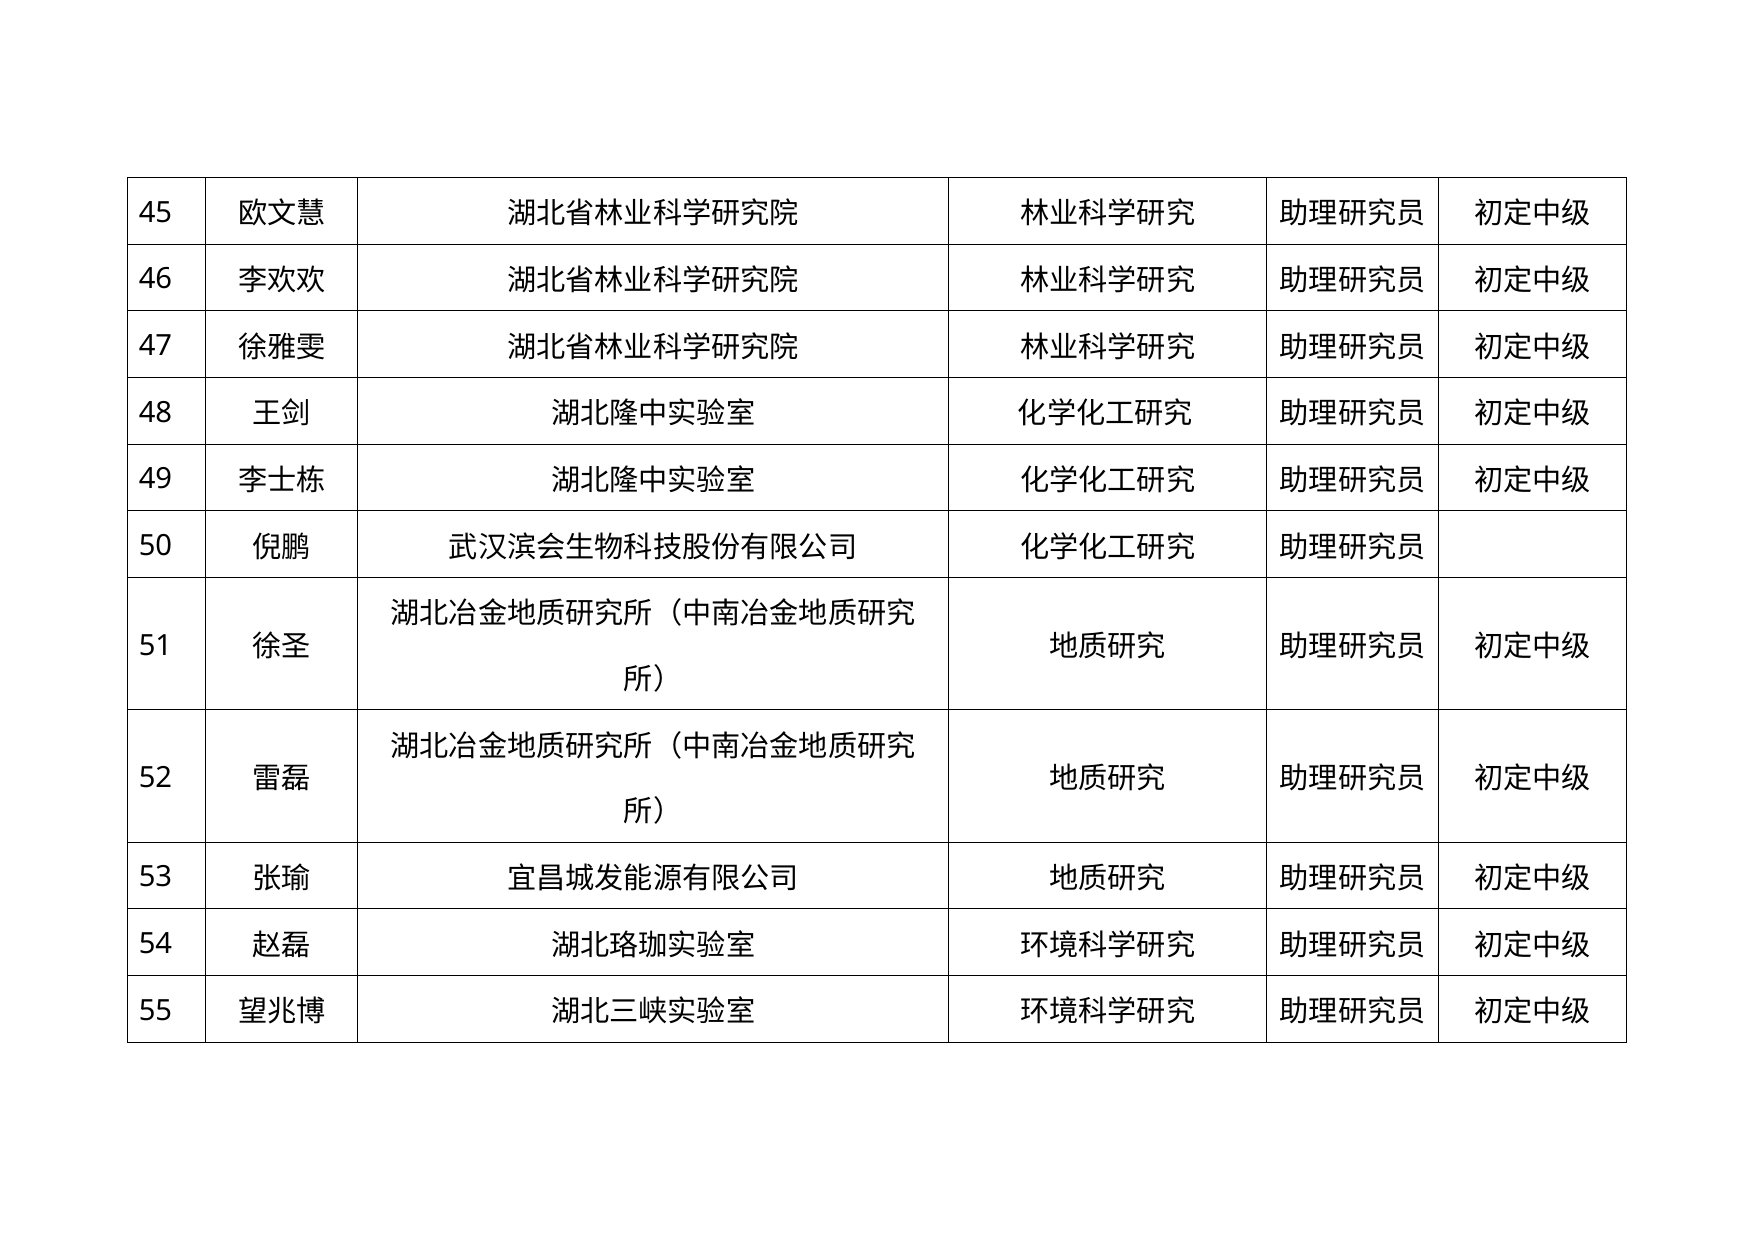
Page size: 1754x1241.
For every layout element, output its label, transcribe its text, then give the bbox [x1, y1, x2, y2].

table_cell 助理研究员 [1267, 311, 1438, 377]
table_cell 湖北省林业科学研究院 [358, 245, 948, 310]
table_cell [128, 909, 205, 975]
table_cell 助理研究员 [1267, 578, 1438, 709]
table_cell 化学化工研究 [949, 445, 1266, 510]
table_cell 湖北珞珈实验室 [358, 909, 948, 975]
table_cell 地质研究 [949, 843, 1266, 908]
table_cell 助理研究员 [1267, 976, 1438, 1042]
table_cell 初定中级 [1439, 378, 1626, 444]
table_cell 湖北省林业科学研究院 [358, 178, 948, 244]
table_cell [128, 245, 205, 310]
table_cell 张瑜 [206, 843, 357, 908]
table_cell 湖北冶金地质研究所（中南冶金地质研究所） [358, 710, 948, 842]
table_cell 环境科学研究 [949, 909, 1266, 975]
table_cell 助理研究员 [1267, 178, 1438, 244]
table_cell 助理研究员 [1267, 843, 1438, 908]
table_cell 林业科学研究 [949, 311, 1266, 377]
table_cell [128, 445, 205, 510]
table_cell 林业科学研究 [949, 178, 1266, 244]
table_cell 李欢欢 [206, 245, 357, 310]
table_cell 环境科学研究 [949, 976, 1266, 1042]
table_cell 欧文慧 [206, 178, 357, 244]
table_cell 助理研究员 [1267, 909, 1438, 975]
table_cell 初定中级 [1439, 445, 1626, 510]
table_cell 助理研究员 [1267, 245, 1438, 310]
table_cell 望兆博 [206, 976, 357, 1042]
table_cell 初定中级 [1439, 710, 1626, 842]
table_cell 倪鹏 [206, 511, 357, 577]
table_cell 徐雅雯 [206, 311, 357, 377]
table_cell 初定中级 [1439, 843, 1626, 908]
table_cell 地质研究 [949, 710, 1266, 842]
table_cell [128, 578, 205, 709]
table_cell 助理研究员 [1267, 511, 1438, 577]
table_cell 湖北三峡实验室 [358, 976, 948, 1042]
table_cell [128, 511, 205, 577]
table_cell 初定中级 [1439, 909, 1626, 975]
table_cell [128, 311, 205, 377]
table_cell 湖北隆中实验室 [358, 378, 948, 444]
table_cell 初定中级 [1439, 311, 1626, 377]
table_cell [128, 710, 205, 842]
table_cell 徐圣 [206, 578, 357, 709]
table_cell [128, 976, 205, 1042]
table_cell 雷磊 [206, 710, 357, 842]
table_cell 湖北省林业科学研究院 [358, 311, 948, 377]
table_cell 赵磊 [206, 909, 357, 975]
table_cell 宜昌城发能源有限公司 [358, 843, 948, 908]
table_cell 武汉滨会生物科技股份有限公司 [358, 511, 948, 577]
table_cell 助理研究员 [1267, 710, 1438, 842]
table_cell 王剑 [206, 378, 357, 444]
table_cell 地质研究 [949, 578, 1266, 709]
table_cell [1439, 511, 1626, 577]
table_cell 化学化工研究 [949, 378, 1266, 444]
table_cell 初定中级 [1439, 178, 1626, 244]
table_cell 初定中级 [1439, 578, 1626, 709]
table_cell [128, 378, 205, 444]
table_cell 林业科学研究 [949, 245, 1266, 310]
table_cell 湖北隆中实验室 [358, 445, 948, 510]
table_cell 初定中级 [1439, 976, 1626, 1042]
table_cell 助理研究员 [1267, 445, 1438, 510]
table_cell 助理研究员 [1267, 378, 1438, 444]
table_cell [128, 178, 205, 244]
table_cell 化学化工研究 [949, 511, 1266, 577]
table_cell [128, 843, 205, 908]
table_cell 李士栋 [206, 445, 357, 510]
table_cell 初定中级 [1439, 245, 1626, 310]
table_cell 湖北冶金地质研究所（中南冶金地质研究所） [358, 578, 948, 709]
